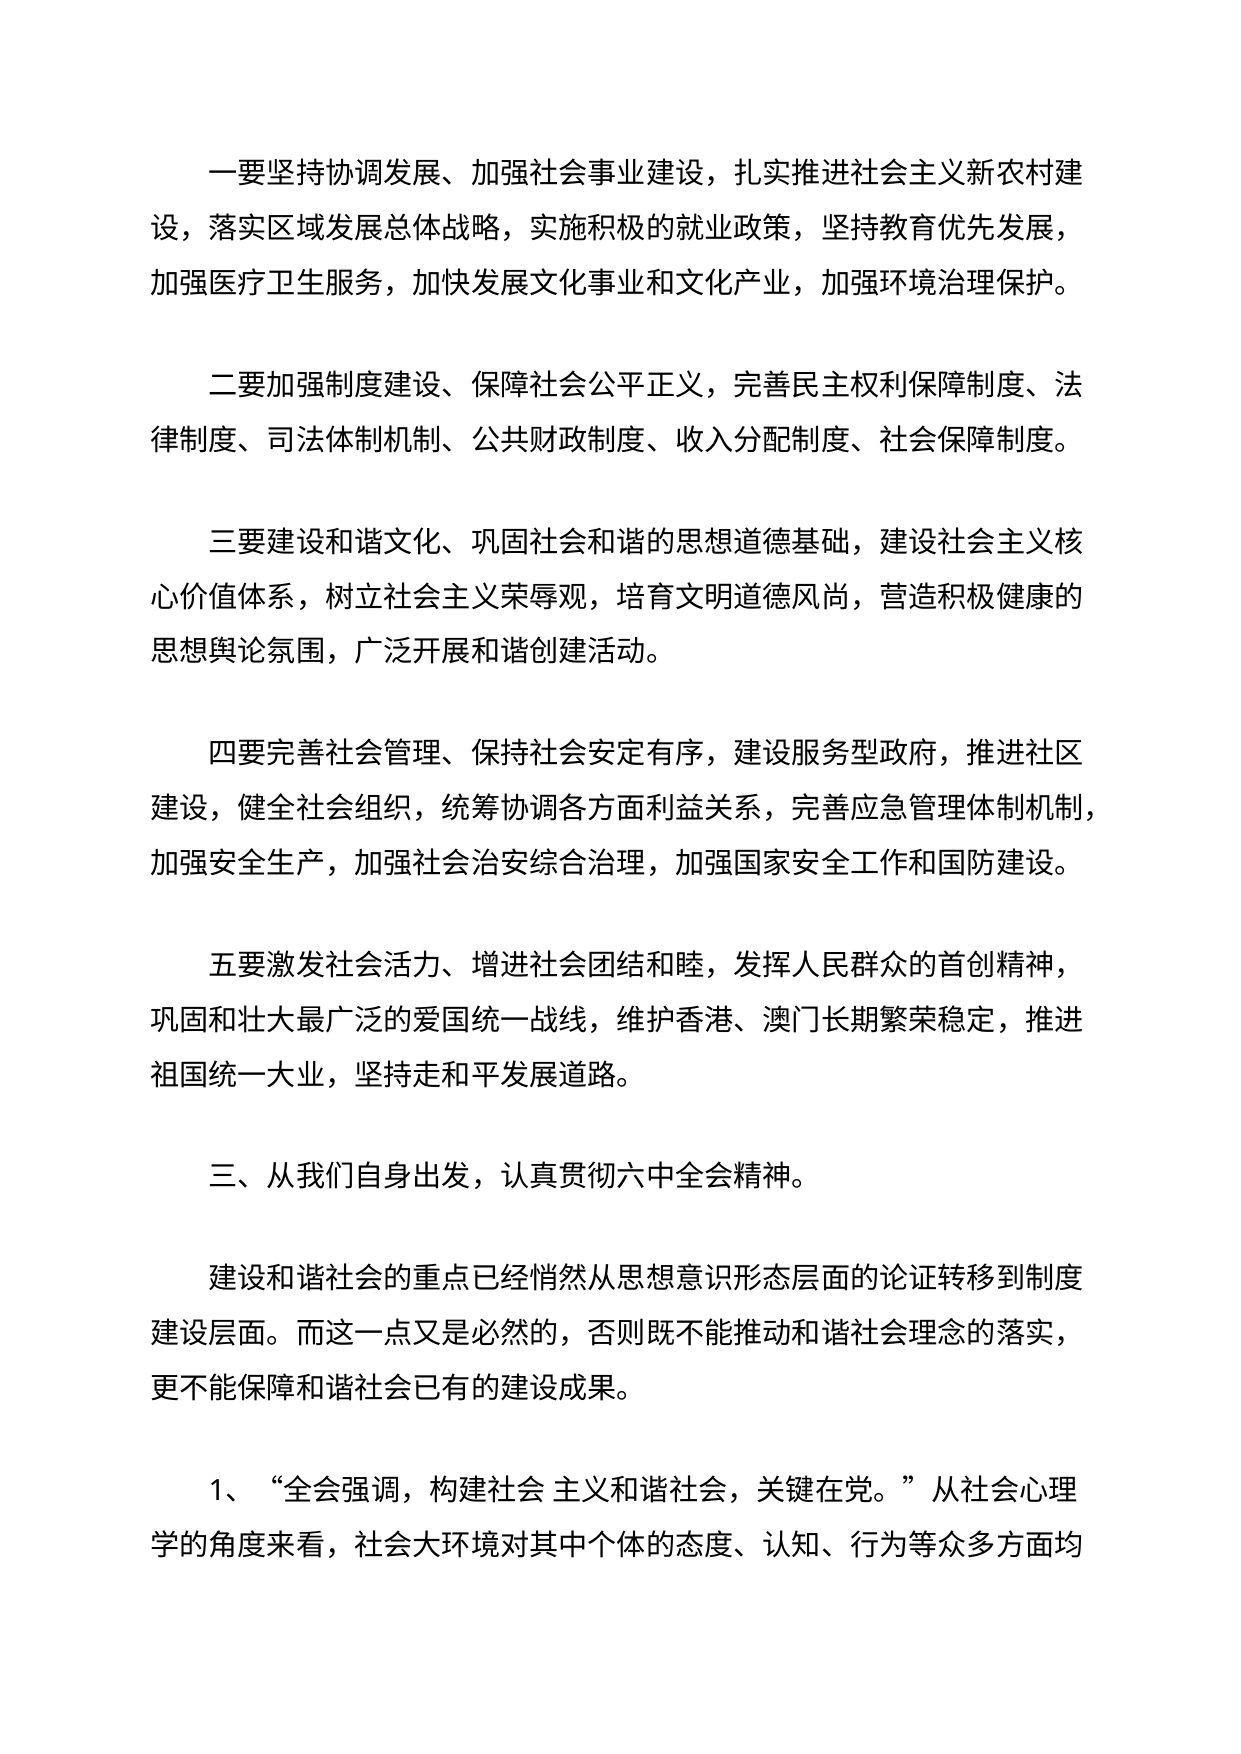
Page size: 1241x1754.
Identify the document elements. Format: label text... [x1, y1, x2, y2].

text 建设和谐社会的重点已经悄然从思想意识形态层面的论证转移到制度建设层面。而这一点又是必然的，否则既不能推动和谐社会理念的落实，更不能保障和谐社会已有的建设成果。 [150, 1255, 1090, 1407]
text 一要坚持协调发展、加强社会事业建设，扎实推进社会主义新农村建设，落实区域发展总体战略，实施积极的就业政策，坚持教育优先发展，加强医疗卫生服务，加快发展文化事业和文化产业，加强环境治理保护。 [150, 150, 1090, 302]
text 三要建设和谐文化、巩固社会和谐的思想道德基础，建设社会主义核心价值体系，树立社会主义荣辱观，培育文明道德风尚，营造积极健康的思想舆论氛围，广泛开展和谐创建活动。 [150, 518, 1090, 670]
text 四要完善社会管理、保持社会安定有序，建设服务型政府，推进社区建设，健全社会组织，统筹协调各方面利益关系，完善应急管理体制机制，加强安全生产，加强社会治安综合治理，加强国家安全工作和国防建设。 [150, 730, 1090, 882]
text 二要加强制度建设、保障社会公平正义，完善民主权利保障制度、法律制度、司法体制机制、公共财政制度、收入分配制度、社会保障制度。 [150, 362, 1090, 459]
text 五要激发社会活力、增进社会团结和睦，发挥人民群众的首创精神，巩固和壮大最广泛的爱国统一战线，维护香港、澳门长期繁荣稳定，推进祖国统一大业，坚持走和平发展道路。 [150, 941, 1090, 1093]
text 三、从我们自身出发，认真贯彻六中全会精神。 [150, 1153, 1090, 1195]
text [150, 1466, 1090, 1563]
